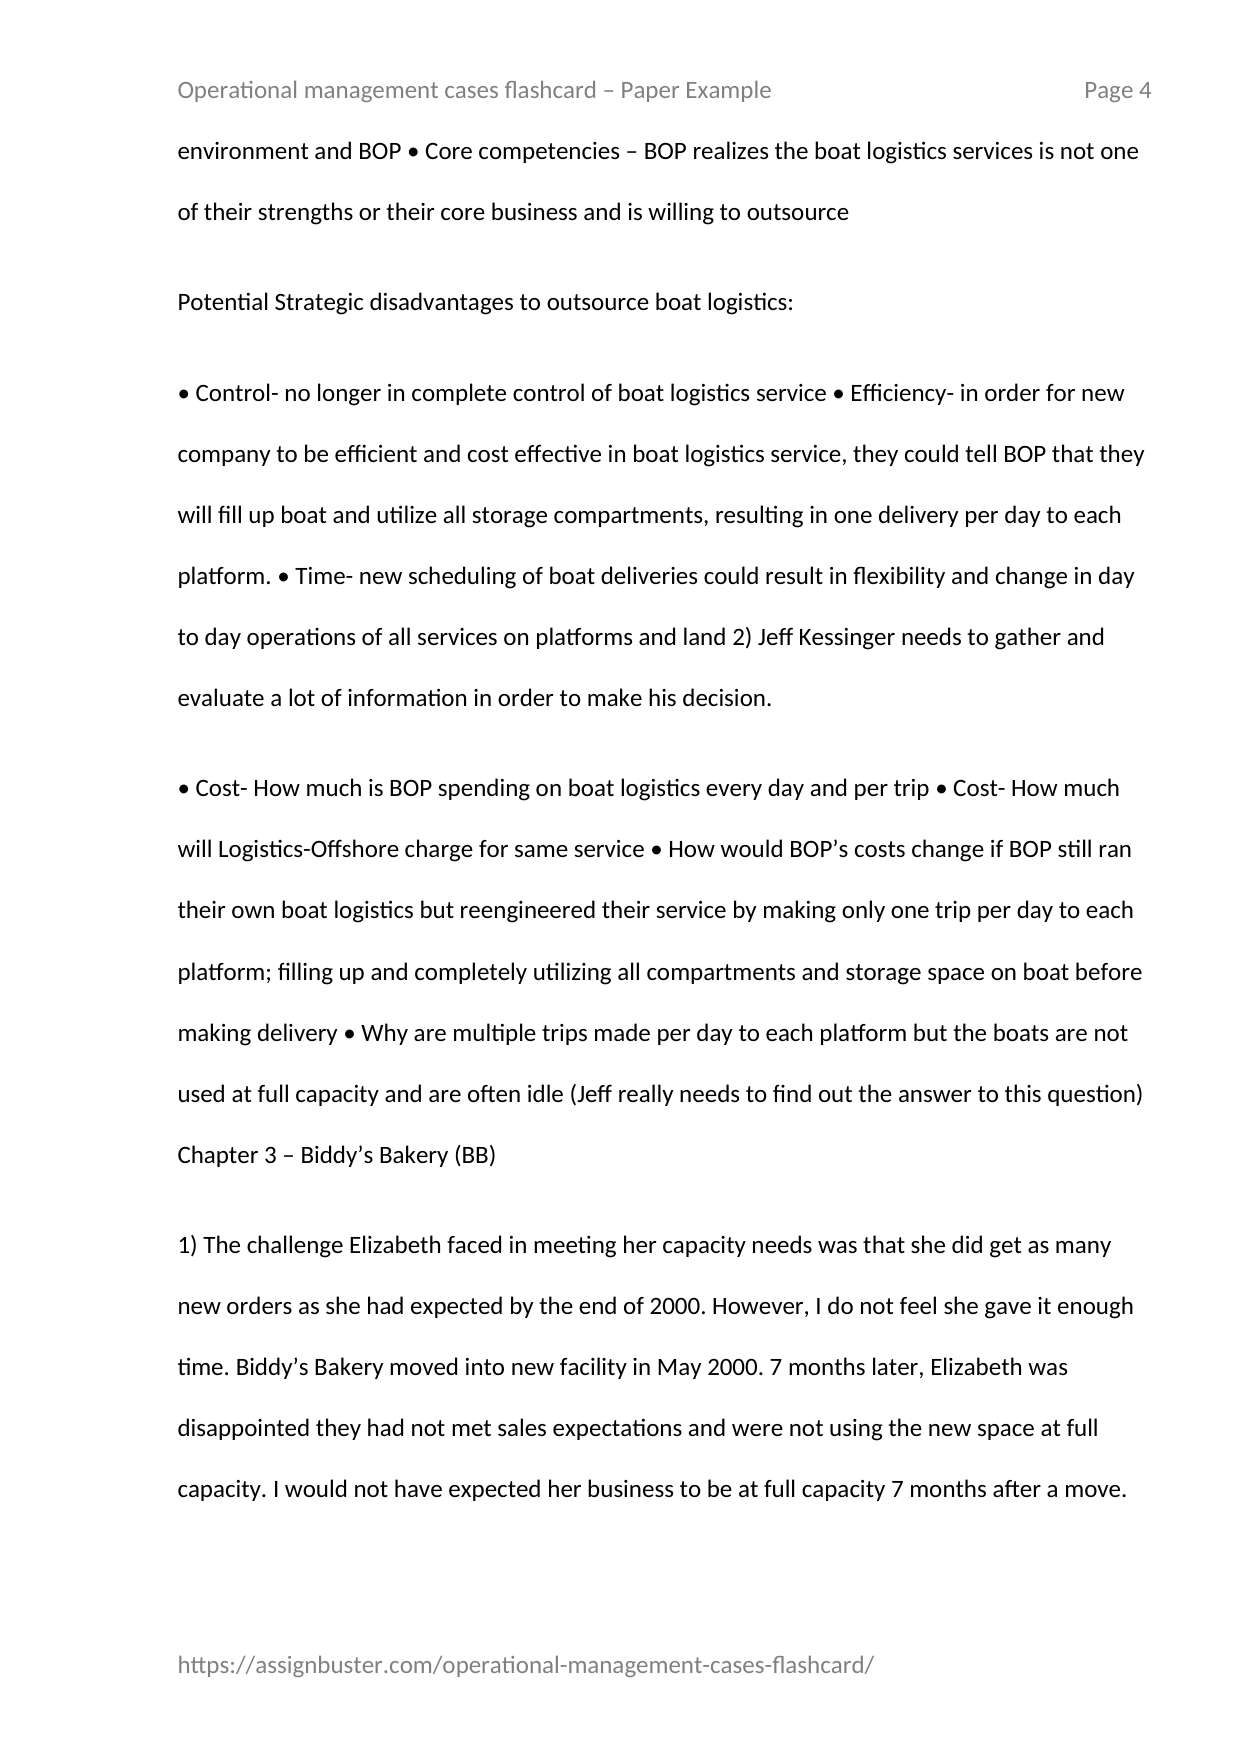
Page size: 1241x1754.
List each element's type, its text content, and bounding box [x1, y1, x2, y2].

text Potential Strategic disadvantages to outsource boat logistics: [177, 286, 1152, 317]
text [177, 135, 1152, 226]
text • Control- no longer in complete control of boat logistics service • Efficiency- in order for new company to be efficient and cost effective in boat logistics service, they could tell BOP that they will fill up boat and utilize all storage compartments, resulting in one delivery per day to each platform. • Time- new scheduling of boat deliveries could result in flexibility and change in day to day operations of all services on platforms and land 2) Jeff Kessinger needs to gather and evaluate a lot of information in order to make his decision. [177, 377, 1152, 713]
text • Cost- How much is BOP spending on boat logistics every day and per trip • Cost- How much will Logistics-Offshore charge for same service • How would BOP’s costs change if BOP still ran their own boat logistics but reengineered their service by making only one trip per day to each platform; filling up and completely utilizing all compartments and storage space on boat before making delivery • Why are multiple trips made per day to each platform but the boats are not used at full capacity and are often idle (Jeff really needs to find out the answer to this question) Chapter 3 – Biddy’s Bakery (BB) [177, 773, 1152, 1169]
text 1) The challenge Elizabeth faced in meeting her capacity needs was that she did get as many new orders as she had expected by the end of 2000. However, I do not feel she gave it enough time. Biddy’s Bakery moved into new facility in May 2000. 7 months later, Elizabeth was disappointed they had not met sales expectations and were not using the new space at full capacity. I would not have expected her business to be at full capacity 7 months after a move. [177, 1229, 1152, 1504]
